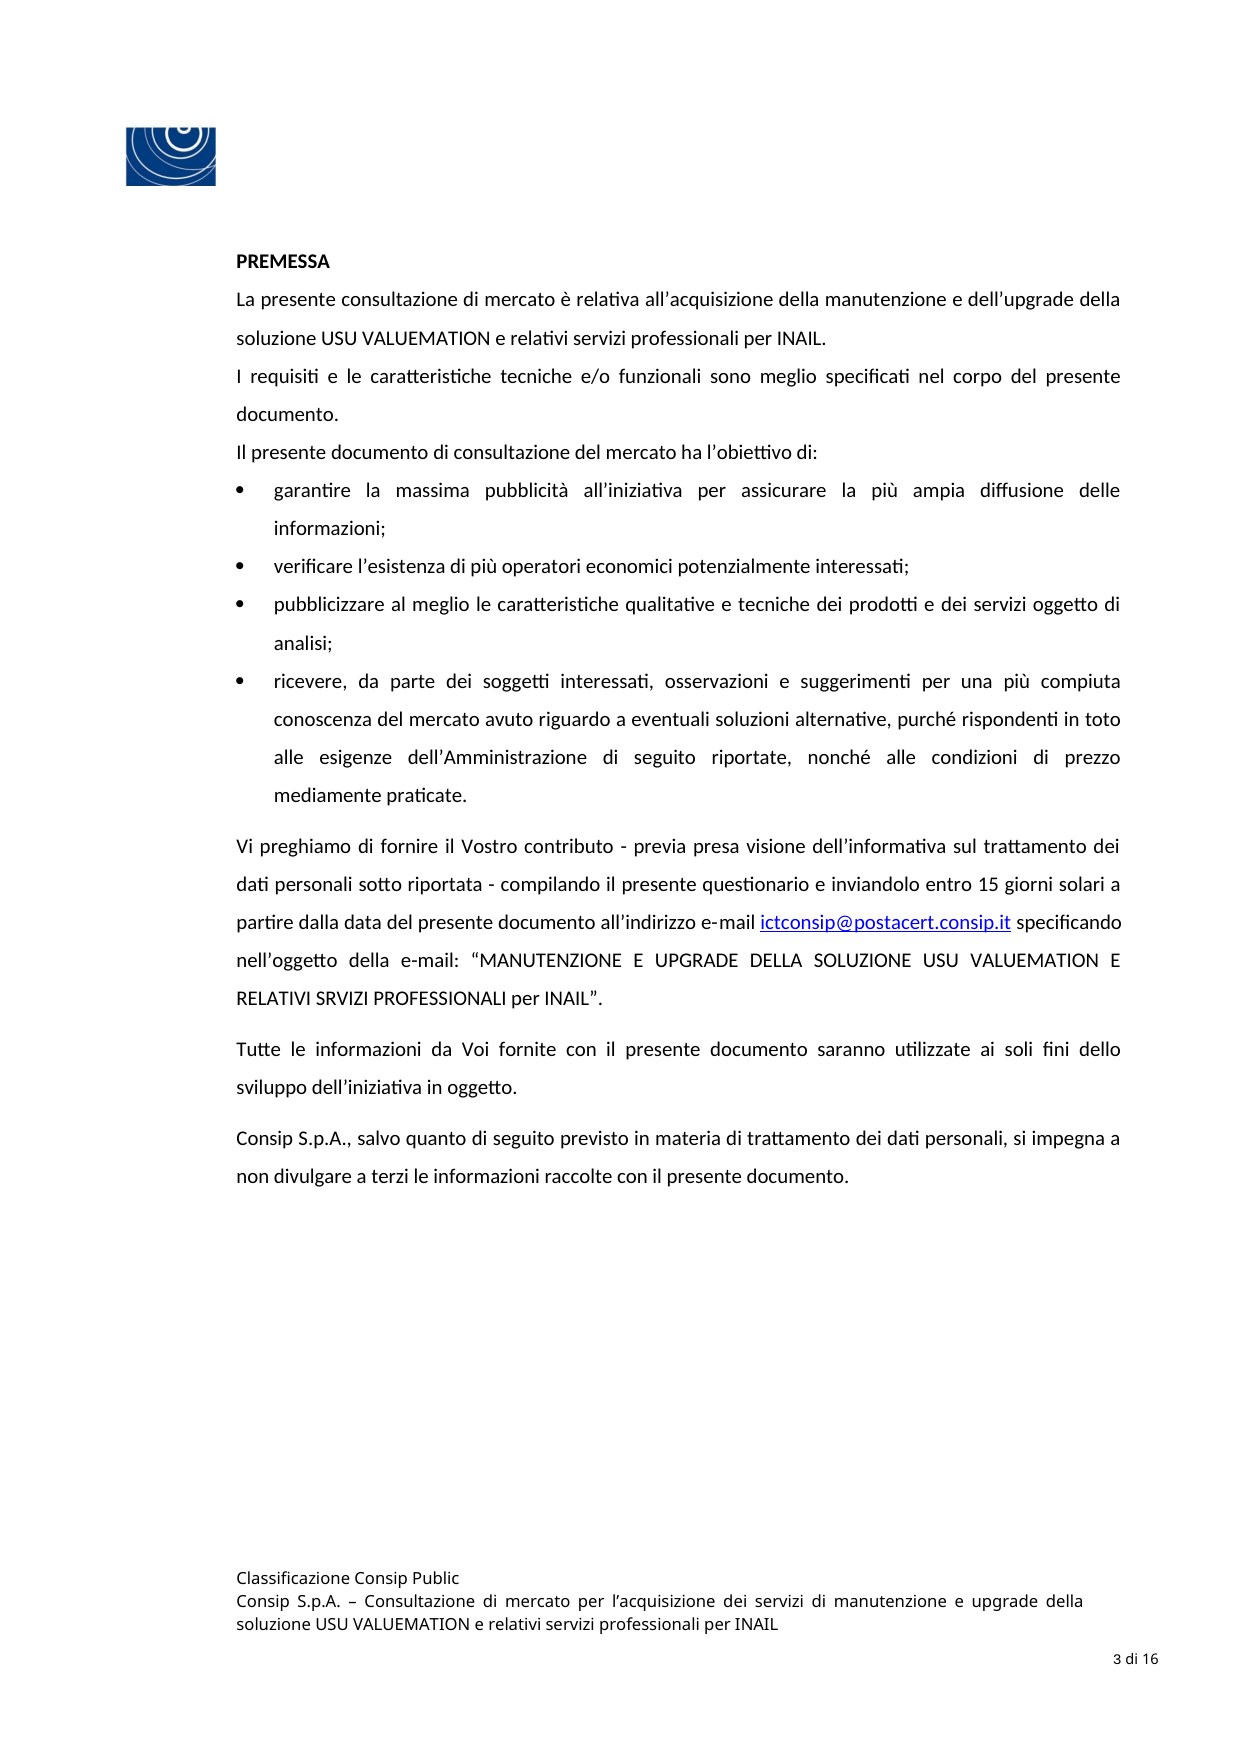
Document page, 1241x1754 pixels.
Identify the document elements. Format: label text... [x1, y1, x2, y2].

list garantire la massima pubblicità all’iniziativa per assicurare la più ampia diffusione delle informazioni; [236, 477, 1122, 541]
text Consip S.p.A., salvo quanto di seguito previsto in materia di trattamento dei dati personali, si impegna a non divulgare a terzi le informazioni raccolte con il presente documento. [236, 1125, 1122, 1188]
list verificare l’esistenza di più operatori economici potenzialmente interessati; [236, 553, 1122, 579]
text I requisiti e le caratteristiche tecniche e/o funzionali sono meglio specificati nel corpo del presente documento. [236, 363, 1122, 426]
text Vi preghiamo di fornire il Vostro contributo - previa presa visione dell’informativa sul trattamento dei dati personali sotto riportata - compilando il presente questionario e inviandolo entro 15 giorni solari a partire dalla data del presente documento all’indirizzo e-mail ictconsip@postacert.consip.it specificando nell’oggetto della e-mail: “MANUTENZIONE E UPGRADE DELLA SOLUZIONE USU VALUEMATION E RELATIVI SRVIZI PROFESSIONALI per INAIL”. [236, 833, 1122, 1011]
list ricevere, da parte dei soggetti interessati, osservazioni e suggerimenti per una più compiuta conoscenza del mercato avuto riguardo a eventuali soluzioni alternative, purché rispondenti in toto alle esigenze dell’Amministrazione di seguito riportate, nonché alle condizioni di prezzo mediamente praticate. [236, 668, 1122, 808]
list pubblicizzare al meglio le caratteristiche qualitative e tecniche dei prodotti e dei servizi oggetto di analisi; [236, 592, 1122, 655]
text Tutte le informazioni da Voi fornite con il presente documento saranno utilizzate ai soli fini dello sviluppo dell’iniziativa in oggetto. [236, 1036, 1122, 1099]
subtitle PREMESSA [236, 249, 1122, 274]
picture [0, 0, 216, 184]
text Il presente documento di consultazione del mercato ha l’obiettivo di: [236, 439, 1122, 464]
text La presente consultazione di mercato è relativa all’acquisizione della manutenzione e dell’upgrade della soluzione USU VALUEMATION e relativi servizi professionali per INAIL. [236, 287, 1122, 350]
